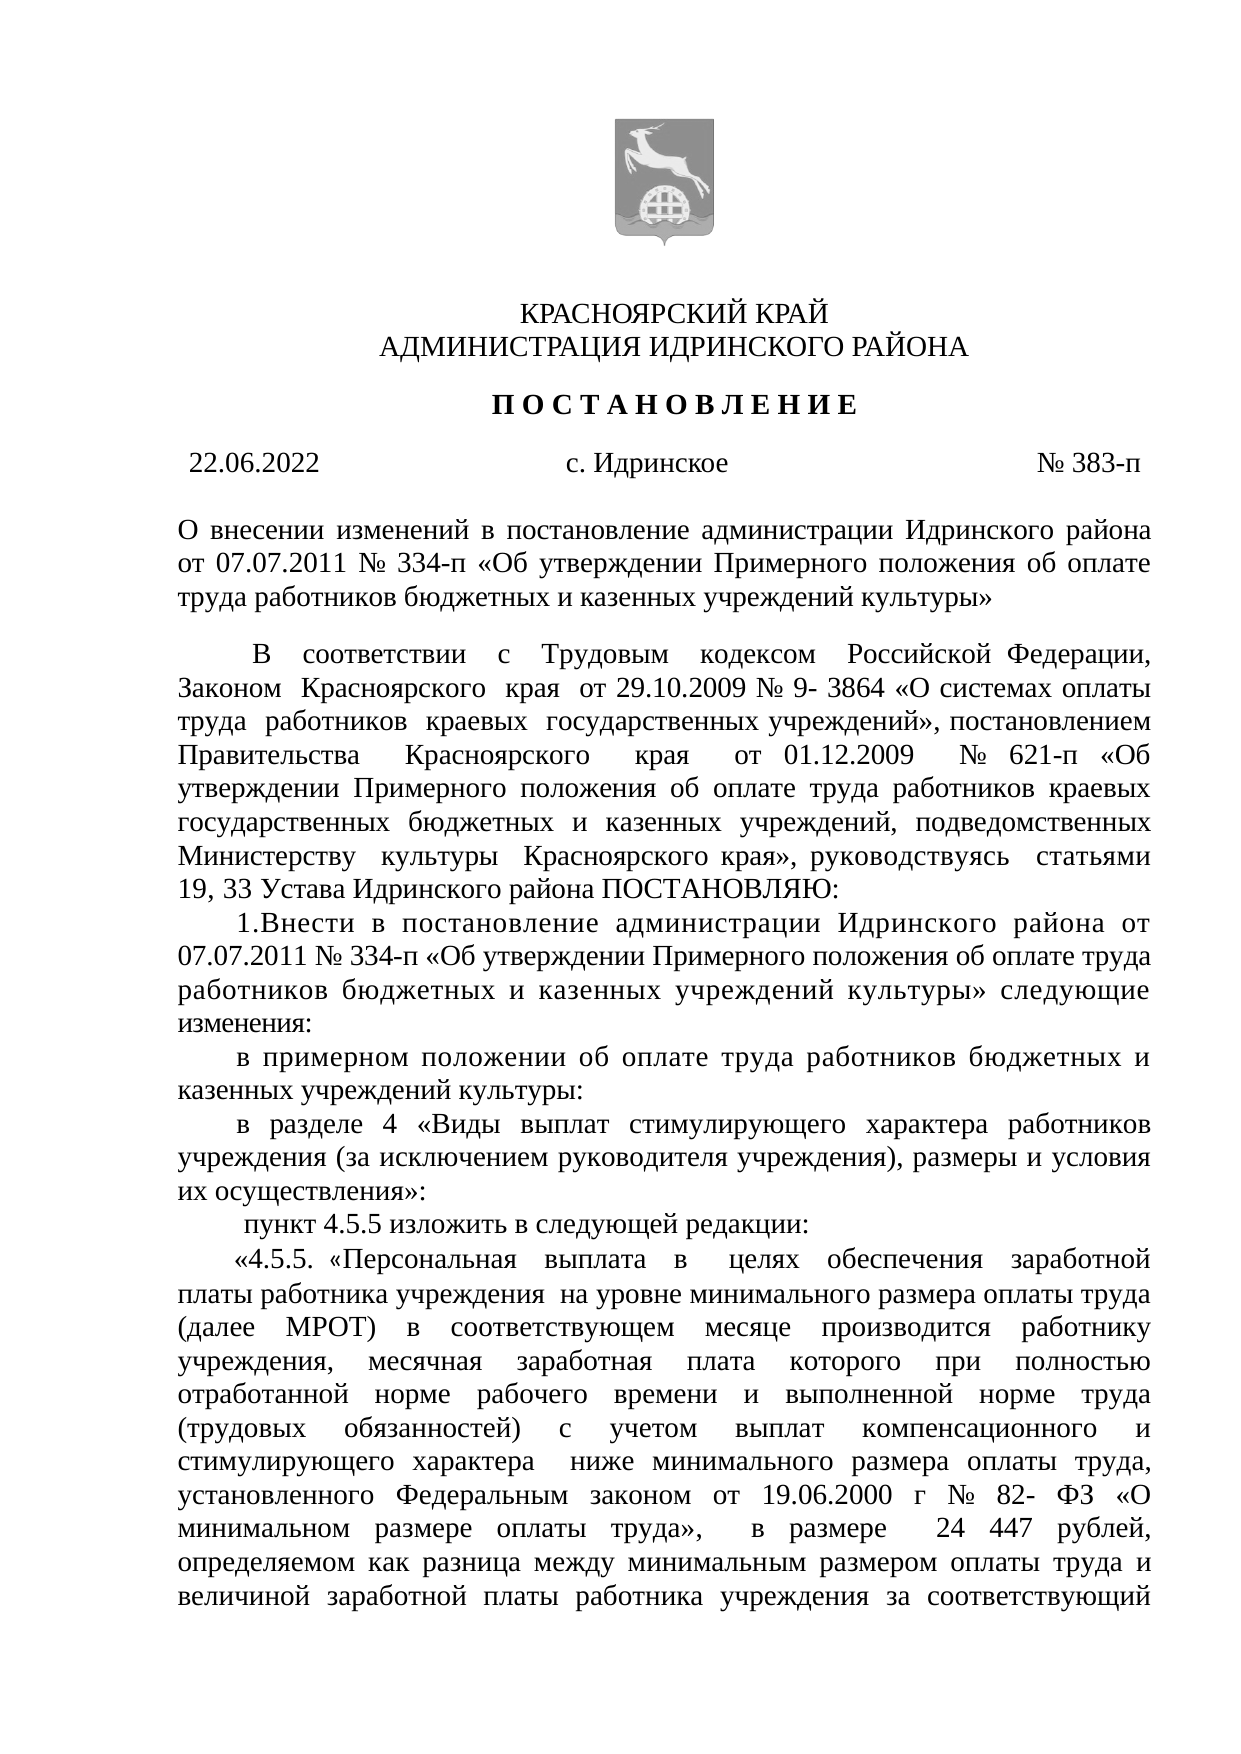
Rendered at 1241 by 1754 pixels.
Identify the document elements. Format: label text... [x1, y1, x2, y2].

text пункт 4.5.5 изложить в следующей редакции: [177, 1207, 1152, 1240]
table_cell 22.06.2022 [177, 445, 528, 478]
text 1.Внести в постановление администрации Идринского района от 07.07.2011 № 334-п «Об утверждении Примерного положения об оплате труда работников бюджетных и казенных учреждений культуры» следующие изменения: [177, 905, 1152, 1039]
text в разделе 4 «Виды выплат стимулирующего характера работников учреждения (за исключением руководителя учреждения), размеры и условия их осуществления»: [177, 1106, 1152, 1207]
text В соответствии с Трудовым кодексом Российской Федерации, Законом Красноярского края от 29.10.2009 № 9- 3864 «О системах оплаты труда работников краевых государственных учреждений», постановлением Правительства Красноярского края от 01.12.2009 № 621-п «Об утверждении Примерного положения об оплате труда работников краевых государственных бюджетных и казенных учреждений, подведомственных Министерству культуры Красноярского края», руководствуясь статьями 19, 33 Устава Идринского района ПОСТАНОВЛЯЮ: [177, 636, 1152, 905]
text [177, 1240, 1152, 1611]
text О внесении изменений в постановление администрации Идринского района от 07.07.2011 № 334-п «Об утверждении Примерного положения об оплате труда работников бюджетных и казенных учреждений культуры» [177, 512, 1152, 612]
text в примерном положении об оплате труда работников бюджетных и казенных учреждений культуры: [177, 1039, 1152, 1106]
table_cell П О С Т А Н О В Л Е Н И Е [177, 387, 1171, 445]
table_header КРАСНОЯРСКИЙ КРАЙ [177, 296, 1171, 329]
table_cell АДМИНИСТРАЦИЯ ИДРИНСКОГО РАЙОНА [177, 330, 1171, 387]
table_cell с. Идринское [528, 445, 890, 478]
table_cell № 383-п [890, 445, 1171, 478]
